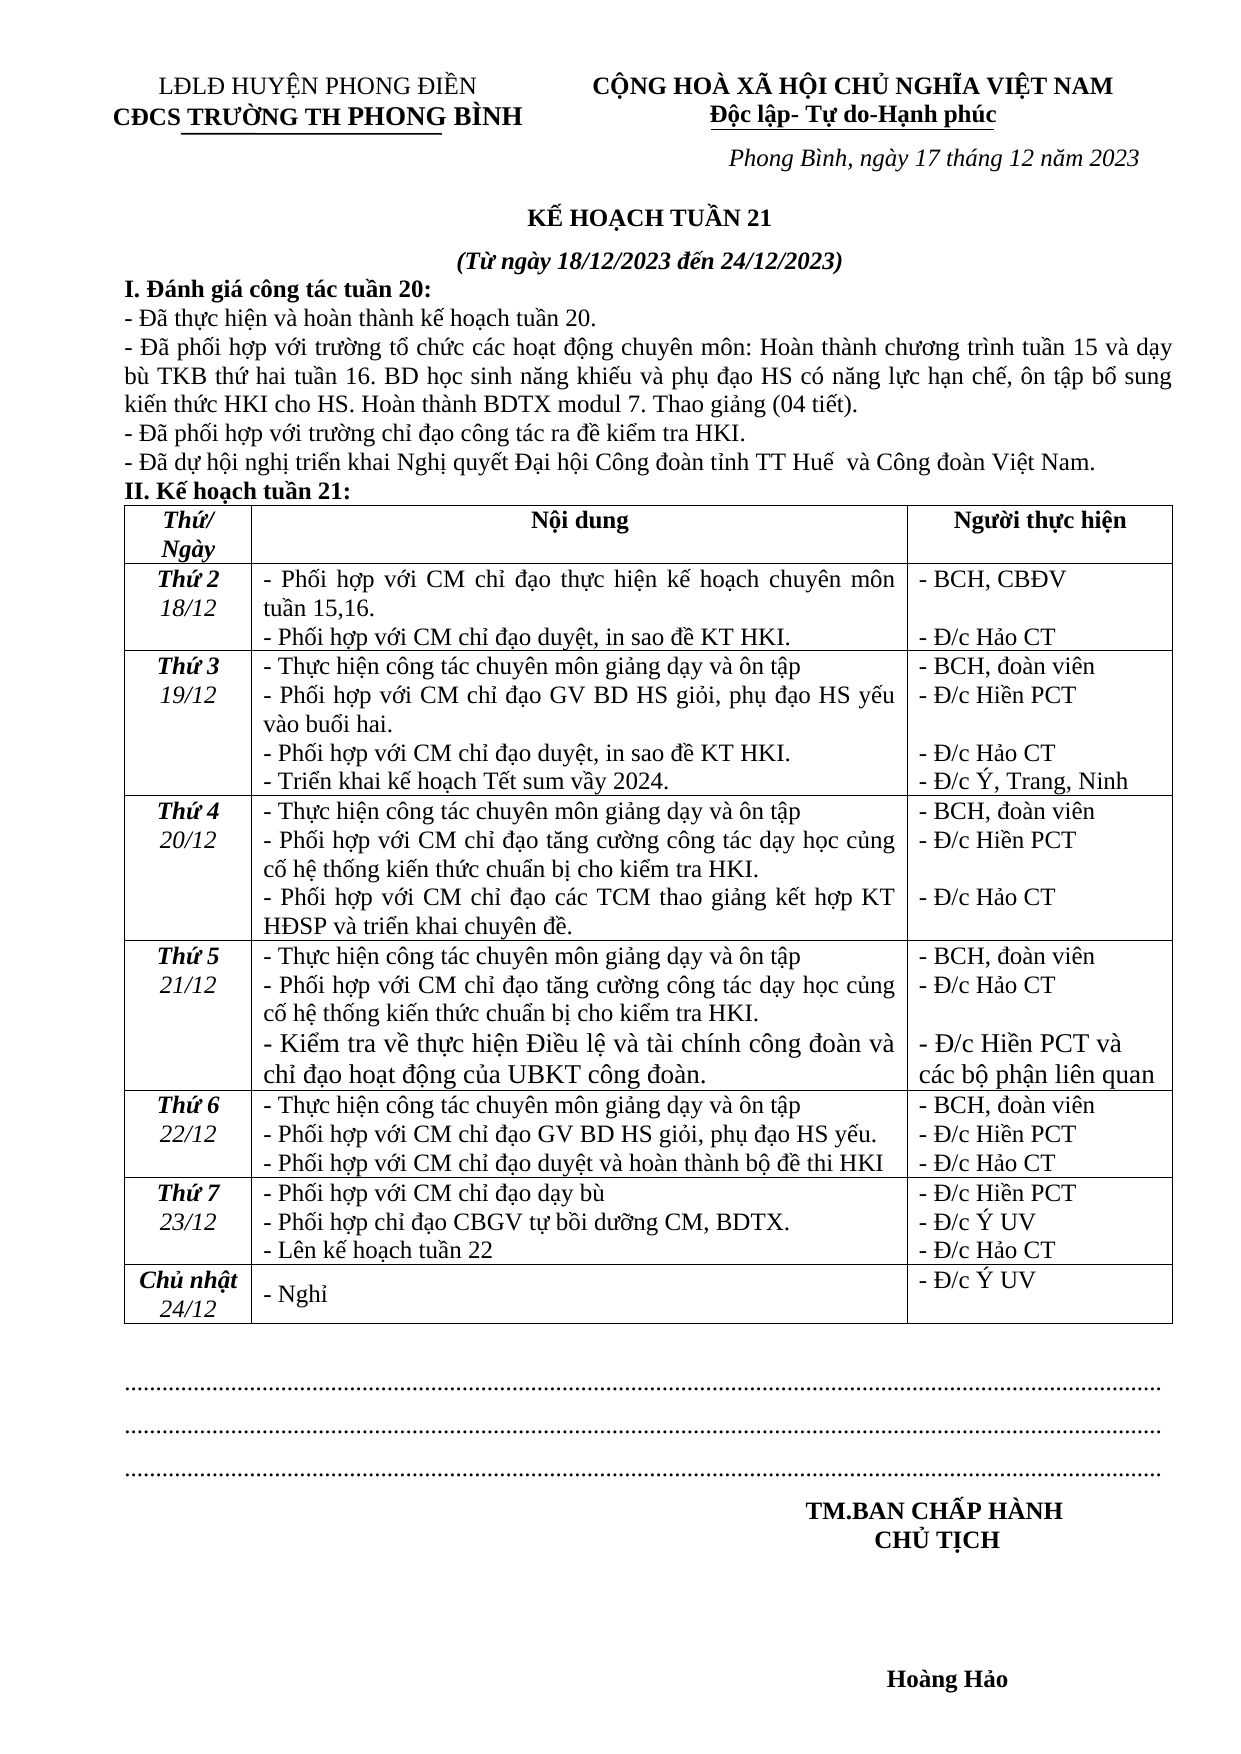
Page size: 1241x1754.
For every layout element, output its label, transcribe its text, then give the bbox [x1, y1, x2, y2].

text Hoàng Hảo [124, 1664, 1175, 1693]
table_header Người thực hiện [908, 506, 1172, 563]
table_cell Thứ 6 22/12 [125, 1091, 251, 1177]
table_header Nội dung [252, 506, 907, 563]
text CHỦ TỊCH [805, 1525, 1175, 1554]
table_header CỘNG HOÀ XÃ HỘI CHỦ NGHĨA VIỆT Độc lập- Tự do-Hạnh phúc Phong Bình, ngày 17 tháng 12 năm 2023 [549, 71, 1157, 171]
table_cell Thứ 2 18/12 [125, 564, 251, 650]
text - Đã dự hội nghị triển khai Nghị quyết Đại hội Công đoàn tỉnh TT Huế và Công đoàn Việt Nam. [124, 447, 1175, 476]
table_cell - Đ/c Hiền PCT - Đ/c Ý UV - Đ/c Hảo CT [908, 1178, 1172, 1264]
text (Từ ngày 18/12/2023 đến 24/12/2023) [124, 246, 1175, 274]
table_cell Thứ 5 21/12 [125, 941, 251, 1089]
text ...................................................................................................................................................................... [124, 1410, 1175, 1439]
table_cell Thứ 3 19/12 [125, 651, 251, 795]
table_cell - BCH, đoàn viên - Đ/c Hiền PCT - Đ/c Hảo CT - Đ/c Ý, Trang, Ninh [908, 651, 1172, 795]
table_cell - Thực hiện công tác chuyên môn giảng dạy và ôn tập - Phối hợp với CM chỉ đạo tăng cường công tác dạy học củng cố hệ thống kiến thức chuẩn bị cho kiểm tra HKI. - Phối hợp với CM chỉ đạo các TCM thao giảng kết hợp KT HĐSP và triển khai chuyên đề. [252, 796, 907, 940]
text - Đã thực hiện và hoàn thành kế hoạch tuần 20. [124, 303, 1175, 332]
text ...................................................................................................................................................................... [124, 1367, 1175, 1396]
table_cell - Thực hiện công tác chuyên môn giảng dạy và ôn tập - Phối hợp với CM chỉ đạo GV BD HS giỏi, phụ đạo HS yếu. - Phối hợp với CM chỉ đạo duyệt và hoàn thành bộ đề thi HKI [252, 1091, 907, 1177]
text - Đã phối hợp với trường chỉ đạo công tác ra đề kiểm tra HKI. [124, 418, 1175, 447]
table_cell Thứ 7 23/12 [125, 1178, 251, 1264]
table_cell - Thực hiện công tác chuyên môn giảng dạy và ôn tập - Phối hợp với CM chỉ đạo GV BD HS giỏi, phụ đạo HS yếu vào buổi hai. - Phối hợp với CM chỉ đạo duyệt, in sao đề KT HKI. - Triển khai kế hoạch Tết sum vầy 2024. [252, 651, 907, 795]
table_cell - Thực hiện công tác chuyên môn giảng dạy và ôn tập - Phối hợp với CM chỉ đạo tăng cường công tác dạy học củng cố hệ thống kiến thức chuẩn bị cho kiểm tra HKI. - Kiểm tra về thực hiện Điều lệ và tài chính công đoàn và chỉ đạo hoạt động của UBKT công đoàn. [252, 941, 907, 1089]
text ...................................................................................................................................................................... [124, 1453, 1175, 1482]
text II. Kế hoạch tuần 21: [124, 476, 1175, 504]
table_cell - BCH, đoàn viên - Đ/c Hiền PCT - Đ/c Hảo CT [908, 796, 1172, 940]
table_header Thứ/Ngày [125, 506, 251, 563]
table_cell Thứ 4 20/12 [125, 796, 251, 940]
table_cell - Phối hợp với CM chỉ đạo thực hiện kế hoạch chuyên môn tuần 15,16. - Phối hợp với CM chỉ đạo duyệt, in sao đề KT HKI. [252, 564, 907, 650]
table_header LĐLĐ HUYỆN PHONG ĐIỀN CĐCS TRƯỜNG TH PHONG BÌNH [87, 71, 548, 171]
table_cell - BCH, CBĐV - Đ/c Hảo CT [908, 564, 1172, 650]
table_cell - BCH, đoàn viên - Đ/c Hảo CT - Đ/c Hiền PCT và các bộ phận liên quan [908, 941, 1172, 1089]
text Đánh giá công tác tuần 20: [124, 274, 1175, 303]
table_cell - BCH, đoàn viên - Đ/c Hiền PCT - Đ/c Hảo CT [908, 1091, 1172, 1177]
table_cell - Đ/c Ý UV [908, 1265, 1172, 1323]
text TM.BAN CHẤP HÀNH [649, 1496, 1175, 1525]
text - Đã phối hợp với trường tổ chức các hoạt động chuyên môn: Hoàn thành chương trình tuần 15 và dạy bù TKB thứ hai tuần 16. BD học sinh năng khiếu và phụ đạo HS có năng lực hạn chế, ôn tập bổ sung kiến thức HKI cho HS. Hoàn thành BDTX modul 7. Thao giảng (04 tiết). [124, 332, 1175, 418]
text KẾ HOẠCH TUẦN 21 [124, 203, 1175, 231]
table_cell Chủ nhật 24/12 [125, 1265, 251, 1323]
table_cell - Nghỉ [252, 1265, 907, 1323]
table_cell - Phối hợp với CM chỉ đạo dạy bù - Phối hợp chỉ đạo CBGV tự bồi dưỡng CM, BDTX. - Lên kế hoạch tuần 22 [252, 1178, 907, 1264]
